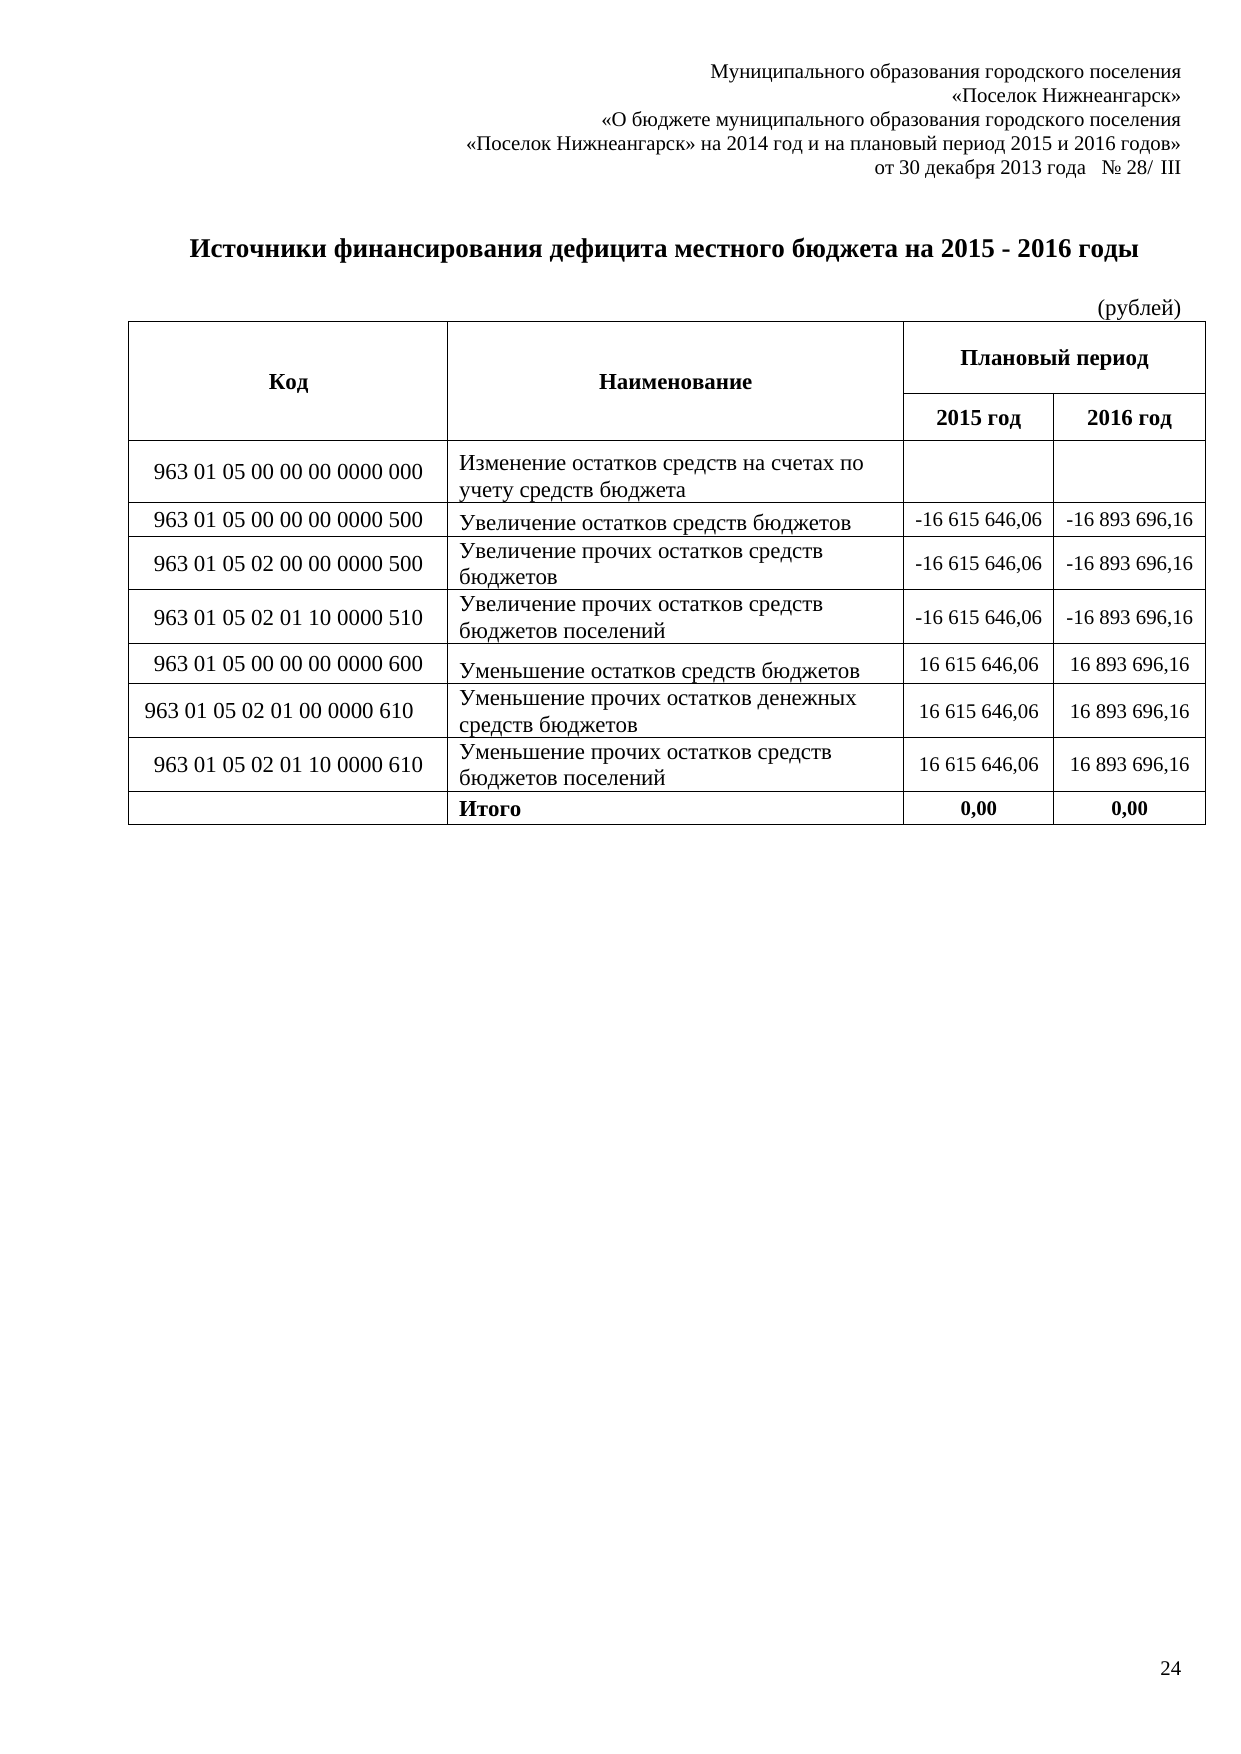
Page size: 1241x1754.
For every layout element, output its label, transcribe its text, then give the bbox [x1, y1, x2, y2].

table_cell 16 615 646,06 [904, 738, 1053, 791]
text «Поселок Нижнеангарск» на 2014 год и на плановый период 2015 и 2016 годов» [148, 131, 1181, 155]
table_cell [129, 792, 447, 824]
table_cell -16 615 646,06 [904, 590, 1053, 643]
table_cell 963 01 05 02 01 10 0000 510 [129, 590, 447, 643]
table_cell -16 615 646,06 [904, 503, 1053, 536]
table_cell 16 615 646,06 [904, 684, 1053, 737]
table_cell 963 01 05 02 00 00 0000 500 [129, 537, 447, 589]
table_cell 0,00 [904, 792, 1053, 824]
table_cell 963 01 05 02 01 00 0000 610 [129, 684, 447, 737]
text от 30 декабря 2013 года № 28/ III [148, 155, 1181, 179]
table_cell Уменьшение прочих остатков средств бюджетов поселений [448, 738, 903, 791]
table_cell 16 893 696,16 [1054, 738, 1205, 791]
table_cell Увеличение прочих остатков средств бюджетов поселений [448, 590, 903, 643]
table_cell Увеличение прочих остатков средств бюджетов [448, 537, 903, 589]
table_cell 963 01 05 00 00 00 0000 600 [129, 644, 447, 683]
subtitle Муниципального образования городского поселения «Поселок Нижнеангарск» [148, 59, 1181, 107]
table_cell Изменение остатков средств на счетах по учету средств бюджета [448, 441, 903, 502]
table_cell 16 893 696,16 [1054, 684, 1205, 737]
text Источники финансирования дефицита местного бюджета на 2015 - 2016 годы [148, 232, 1181, 263]
table_cell 963 01 05 02 01 10 0000 610 [129, 738, 447, 791]
table_header Наименование [448, 322, 903, 440]
table_cell -16 615 646,06 [904, 537, 1053, 589]
table_cell 2015 год [904, 394, 1053, 440]
table_cell 0,00 [1054, 792, 1205, 824]
table_cell Уменьшение остатков средств бюджетов [448, 644, 903, 683]
table_cell 963 01 05 00 00 00 0000 000 [129, 441, 447, 502]
table_cell [904, 441, 1053, 502]
table_header Плановый период [904, 322, 1205, 393]
table_cell 16 893 696,16 [1054, 644, 1205, 683]
table_cell -16 893 696,16 [1054, 503, 1205, 536]
table_cell Уменьшение прочих остатков денежных средств бюджетов [448, 684, 903, 737]
table_cell [1054, 441, 1205, 502]
table_cell Итого [448, 792, 903, 824]
table_cell 963 01 05 00 00 00 0000 500 [129, 503, 447, 536]
text (рублей) [148, 294, 1181, 321]
table_cell -16 893 696,16 [1054, 537, 1205, 589]
table_cell Увеличение остатков средств бюджетов [448, 503, 903, 536]
table_cell -16 893 696,16 [1054, 590, 1205, 643]
table_cell 16 615 646,06 [904, 644, 1053, 683]
table_cell 2016 год [1054, 394, 1205, 440]
table_header Код [129, 322, 447, 440]
text «О бюджете муниципального образования городского поселения [148, 107, 1181, 131]
